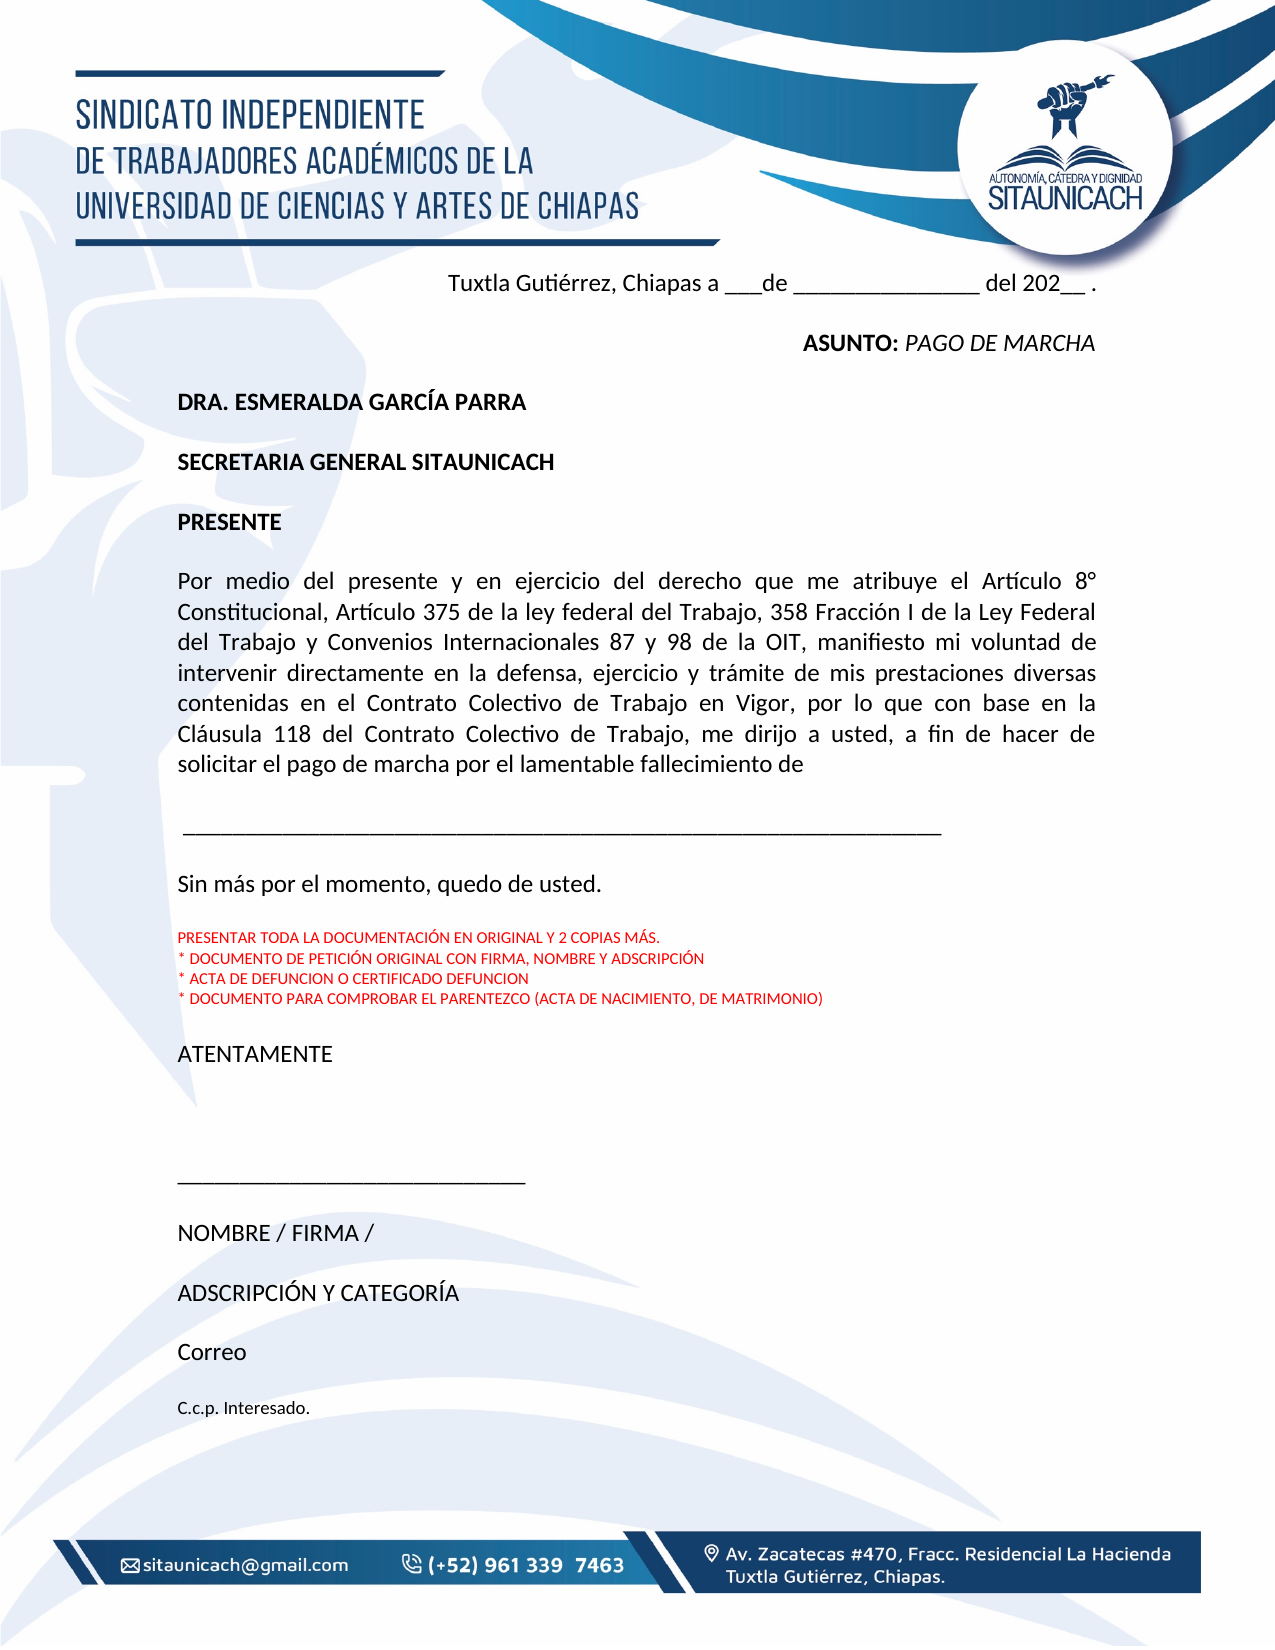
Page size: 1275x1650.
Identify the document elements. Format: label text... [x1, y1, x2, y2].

text DRA. ESMERALDA GARCÍA PARRA [177, 386, 1098, 417]
text Correo [177, 1336, 1098, 1367]
text * DOCUMENTO DE PETICIÓN ORIGINAL CON FIRMA, NOMBRE Y ADSCRIPCIÓN [177, 948, 1091, 968]
text _____________________________________________________________ [177, 808, 1098, 839]
text Tuxtla Gutiérrez, Chiapas a ___de _______________ del 202__ . [177, 267, 1098, 297]
text Sin más por el momento, quedo de usted. [177, 868, 1098, 898]
text NOMBRE / FIRMA / [177, 1217, 1098, 1248]
text * DOCUMENTO PARA COMPROBAR EL PARENTEZCO (ACTA DE NACIMIENTO, DE MATRIMONIO) [177, 988, 1091, 1009]
text ATENTAMENTE [177, 1038, 1098, 1068]
text ____________________________ [177, 1157, 1098, 1188]
picture [0, 0, 1275, 1646]
text Por medio del presente y en ejercicio del derecho que me atribuye el Artículo 8° Constitucional, Artículo 375 de la ley federal del Trabajo, 358 Fracción I de la Ley Federal del Trabajo y Convenios Internacionales 87 y 98 de la OIT, manifiesto mi voluntad de intervenir directamente en la defensa, ejercicio y trámite de mis prestaciones diversas contenidas en el Contrato Colectivo de Trabajo en Vigor, por lo que con base en la Cláusula 118 del Contrato Colectivo de Trabajo, me dirijo a usted, a fin de hacer de solicitar el pago de marcha por el lamentable fallecimiento de [177, 565, 1098, 779]
text ASUNTO: PAGO DE MARCHA [177, 327, 1098, 357]
text ADSCRIPCIÓN Y CATEGORÍA [177, 1277, 1098, 1307]
text SECRETARIA GENERAL SITAUNICACH [177, 446, 1098, 477]
text * ACTA DE DEFUNCION O CERTIFICADO DEFUNCION [177, 968, 1091, 988]
text PRESENTAR TODA LA DOCUMENTACIÓN EN ORIGINAL Y 2 COPIAS MÁS. [177, 928, 1091, 948]
text PRESENTE [177, 506, 1098, 536]
text C.c.p. Interesado. [177, 1396, 1098, 1419]
